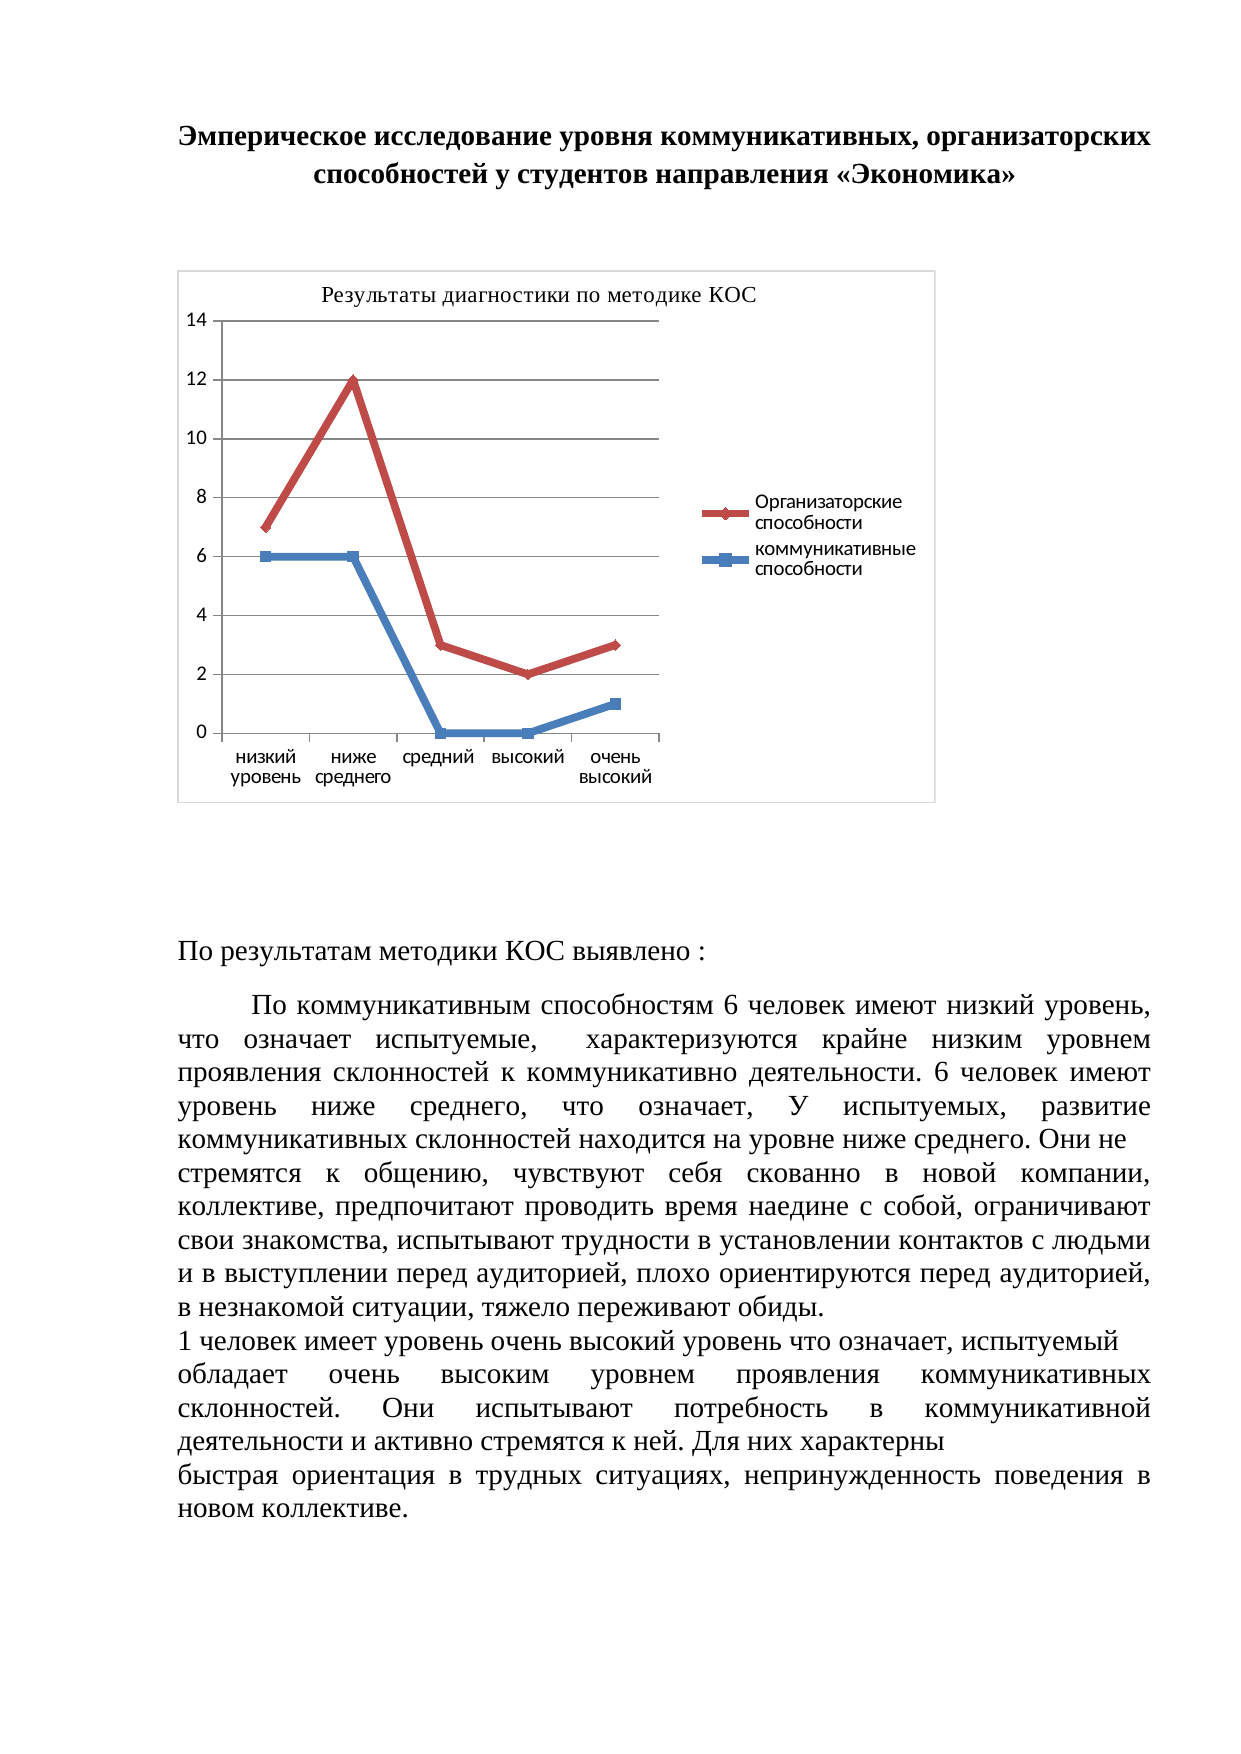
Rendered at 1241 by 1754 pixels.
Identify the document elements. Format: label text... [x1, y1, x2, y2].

text быстрая ориентация в трудных ситуациях, непринужденность поведения в новом коллективе. [177, 1457, 1152, 1524]
text По результатам методики КОС выявлено : [177, 933, 1152, 966]
text По коммуникативным способностям 6 человек имеют низкий уровень, что означает испытуемые, характеризуются крайне низким уровнем проявления склонностей к коммуникативно деятельности. 6 человек имеют уровень ниже среднего, что означает, У испытуемых, развитие коммуникативных склонностей находится на уровне ниже среднего. Они не [177, 987, 1152, 1155]
text обладает очень высоким уровнем проявления коммуникативных склонностей. Они испытывают потребность в коммуникативной деятельности и активно стремятся к ней. Для них характерны [177, 1356, 1152, 1457]
text 1 человек имеет уровень очень высокий уровень что означает, испытуемый [177, 1323, 1152, 1356]
text Эмперическое исследование уровня коммуникативных, организаторских способностей у студентов направления «Экономика» [177, 118, 1152, 190]
text стремятся к общению, чувствуют себя скованно в новой компании, коллективе, предпочитают проводить время наедине с собой, ограничивают свои знакомства, испытывают трудности в установлении контактов с людьми и в выступлении перед аудиторией, плохо ориентируются перед аудиторией, в незнакомой ситуации, тяжело переживают обиды. [177, 1155, 1152, 1323]
